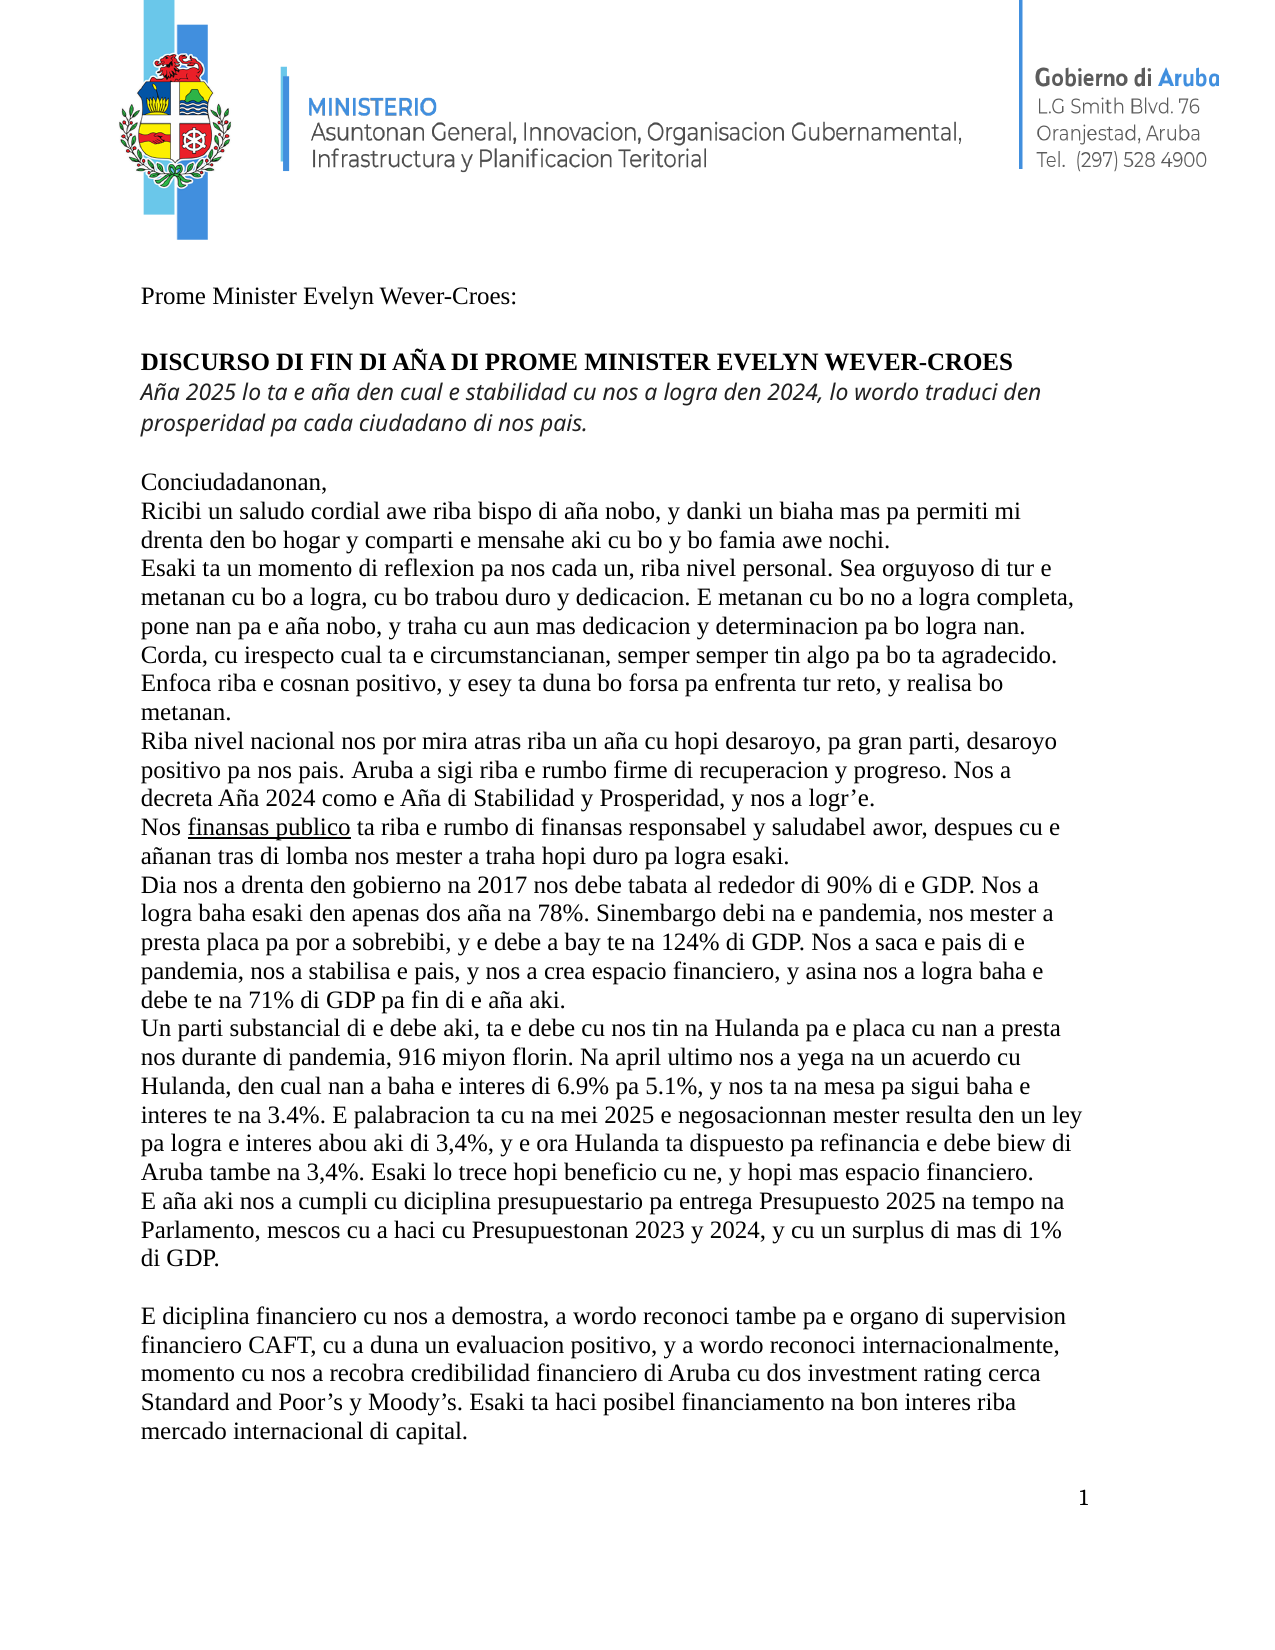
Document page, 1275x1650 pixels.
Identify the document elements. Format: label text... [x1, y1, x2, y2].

text Esaki ta un momento di reflexion pa nos cada un, riba nivel personal. Sea orguyoso di tur e metanan cu bo a logra, cu bo trabou duro y dedicacion. E metanan cu bo no a logra completa, pone nan pa e aña nobo, y traha cu aun mas dedicacion y determinacion pa bo logra nan. Corda, cu irespecto cual ta e circumstancianan, semper semper tin algo pa bo ta agradecido. Enfoca riba e cosnan positivo, y esey ta duna bo forsa pa enfrenta tur reto, y realisa bo metanan. [141, 553, 1087, 726]
text Ricibi un saludo cordial awe riba bispo di aña nobo, y danki un biaha mas pa permiti mi drenta den bo hogar y comparti e mensahe aki cu bo y bo famia awe nochi. [141, 496, 686, 525]
picture [0, 0, 1275, 263]
text E aña aki nos a cumpli cu diciplina presupuestario pa entrega Presupuesto 2025 na tempo na Parlamento, mescos cu a haci cu Presupuestonan 2023 y 2024, y cu un surplus di mas di 1% di GDP. [141, 1186, 1087, 1272]
text Dia nos a drenta den gobierno na 2017 nos debe tabata al rededor di 90% di e GDP. Nos a logra baha esaki den apenas dos aña na 78%. Sinembargo debi na e pandemia, nos mester a presta placa pa por a sobrebibi, y e debe a bay te na 124% di GDP. Nos a saca e pais di e pandemia, nos a stabilisa e pais, y nos a crea espacio financiero, y asina nos a logra baha e debe te na 71% di GDP pa fin di e aña aki. [141, 870, 1087, 1013]
text Prome Minister Evelyn Wever-Croes: [141, 281, 1087, 310]
text Riba nivel nacional nos por mira atras riba un aña cu hopi desaroyo, pa gran parti, desaroyo positivo pa nos pais. Aruba a sigi riba e rumbo firme di recuperacion y progreso. Nos a decreta Aña 2024 como e Aña di Stabilidad y Prosperidad, y nos a logr’e. [141, 726, 1087, 812]
text Nos finansas publico ta riba e rumbo di finansas responsabel y saludabel awor, despues cu e añanan tras di lomba nos mester a traha hopi duro pa logra esaki. [141, 812, 1087, 870]
text Ricibi un saludo cordial awe riba bispo di aña nobo, y danki un biaha mas pa permiti mi drenta den bo hogar y comparti e mensahe aki cu bo y bo famia awe nochi. [890, 496, 1087, 553]
text Un parti substancial di e debe aki, ta e debe cu nos tin na Hulanda pa e placa cu nan a presta nos durante di pandemia, 916 miyon florin. Na april ultimo nos a yega na un acuerdo cu Hulanda, den cual nan a baha e interes di 6.9% pa 5.1%, y nos ta na mesa pa sigui baha e interes te na 3.4%. E palabracion ta cu na mei 2025 e negosacionnan mester resulta den un ley pa logra e interes abou aki di 3,4%, y e ora Hulanda ta dispuesto pa refinancia e debe biew di Aruba tambe na 3,4%. Esaki lo trece hopi beneficio cu ne, y hopi mas espacio financiero. [141, 1013, 1087, 1186]
text Aña 2025 lo ta e aña den cual e stabilidad cu nos a logra den 2024, lo wordo traduci den prosperidad pa cada ciudadano di nos pais. [141, 376, 1087, 438]
text E diciplina financiero cu nos a demostra, a wordo reconoci tambe pa e organo di supervision financiero CAFT, cu a duna un evaluacion positivo, y a wordo reconoci internacionalmente, momento cu nos a recobra credibilidad financiero di Aruba cu dos investment rating cerca Standard and Poor’s y Moody’s. Esaki ta haci posibel financiamento na bon interes riba mercado internacional di capital. [141, 1301, 1087, 1445]
text Conciudadanonan, [141, 467, 1087, 496]
text DISCURSO DI FIN DI AÑA DI PROME MINISTER EVELYN WEVER-CROES [141, 347, 1087, 376]
